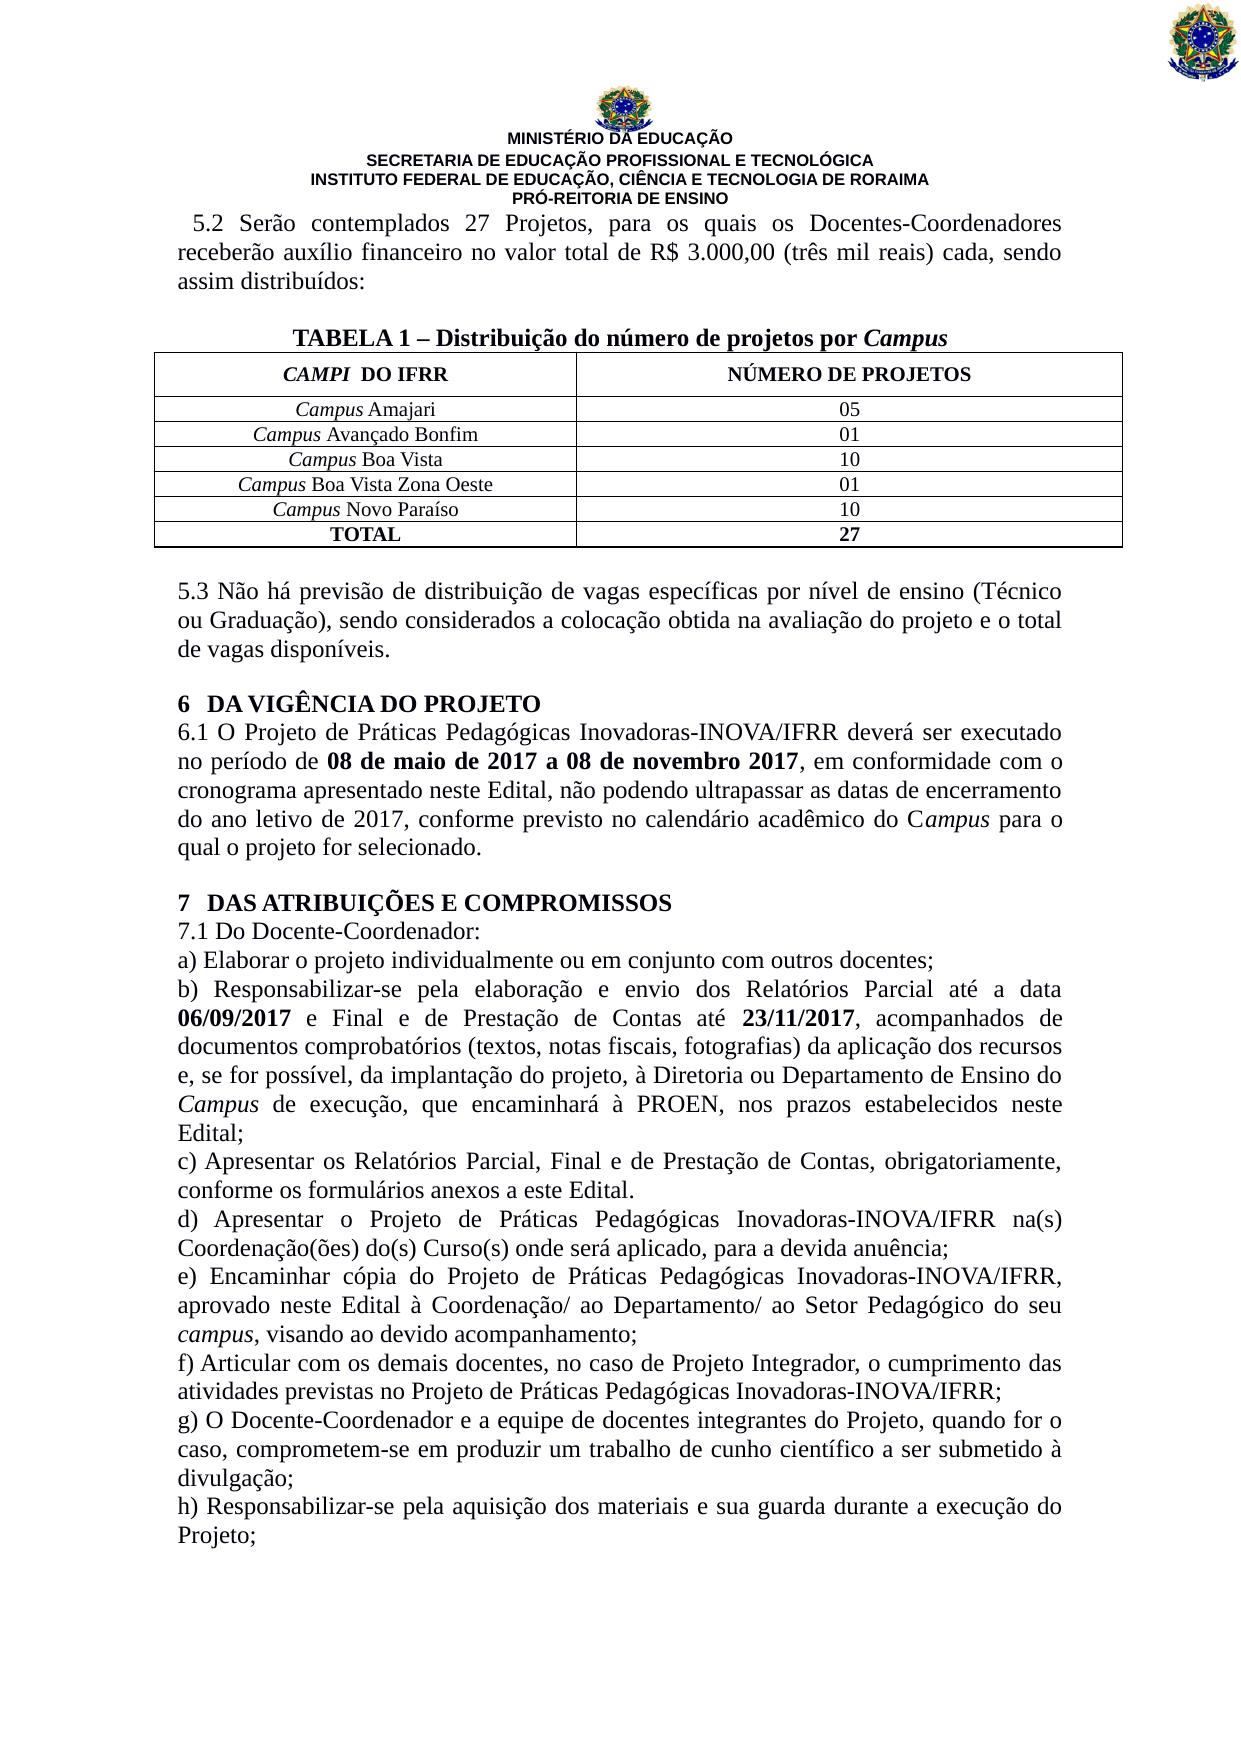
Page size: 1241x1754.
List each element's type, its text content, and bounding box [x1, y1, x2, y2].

list DA VIGÊNCIA DO PROJETO [177, 689, 1063, 717]
table_cell Campus Boa Vista Zona Oeste [155, 472, 576, 496]
table_cell 10 [577, 447, 1122, 471]
table_cell Campus Novo Paraíso [155, 497, 576, 521]
list DAS ATRIBUIÇÕES E COMPROMISSOS [177, 888, 1063, 916]
table_cell Campus Amajari [155, 397, 576, 421]
table_cell 01 [577, 472, 1122, 496]
text e) Encaminhar cópia do Projeto de Práticas Pedagógicas Inovadoras-INOVA/IFRR, aprovado neste Edital à Coordenação/ ao Departamento/ ao Setor Pedagógico do seu campus, visando ao devido acompanhamento; [177, 1261, 1063, 1348]
text d) Apresentar o Projeto de Práticas Pedagógicas Inovadoras-INOVA/IFRR na(s) Coordenação(ões) do(s) Curso(s) onde será aplicado, para a devida anuência; [177, 1204, 1063, 1261]
picture [592, 83, 655, 135]
list Do Docente-Coordenador: [177, 916, 1063, 945]
text h) Responsabilizar-se pela aquisição dos materiais e sua guarda durante a execução do Projeto; [177, 1491, 1063, 1549]
text 5.2 Serão contemplados 27 Projetos, para os quais os Docentes-Coordenadores receberão auxílio financeiro no valor total de R$ 3.000,00 (três mil reais) cada, sendo assim distribuídos: [177, 208, 1063, 294]
table_cell Campus Boa Vista [155, 447, 576, 471]
picture [1164, 0, 1241, 84]
text 6.1 O Projeto de Práticas Pedagógicas Inovadoras-INOVA/IFRR deverá ser executado no período de 08 de maio de 2017 a 08 de novembro 2017, em conformidade com o cronograma apresentado neste Edital, não podendo ultrapassar as datas de encerramento do ano letivo de 2017, conforme previsto no calendário acadêmico do Campus para o qual o projeto for selecionado. [177, 717, 1063, 861]
text TABELA 1 – Distribuição do número de projetos por Campus [177, 323, 1063, 352]
table_header NÚMERO DE PROJETOS [577, 353, 1122, 396]
table_cell Campus Avançado Bonfim [155, 422, 576, 446]
table_header CAMPI DO IFRR [155, 353, 576, 396]
text f) Articular com os demais docentes, no caso de Projeto Integrador, o cumprimento das atividades previstas no Projeto de Práticas Pedagógicas Inovadoras-INOVA/IFRR; [177, 1348, 1063, 1405]
text 5.3 Não há previsão de distribuição de vagas específicas por nível de ensino (Técnico ou Graduação), sendo considerados a colocação obtida na avaliação do projeto e o total de vagas disponíveis. [177, 576, 1063, 662]
table_cell 01 [577, 422, 1122, 446]
text c) Apresentar os Relatórios Parcial, Final e de Prestação de Contas, obrigatoriamente, conforme os formulários anexos a este Edital. [177, 1146, 1063, 1204]
table_cell 05 [577, 397, 1122, 421]
table_cell 27 [577, 522, 1122, 546]
table_cell TOTAL [155, 522, 576, 546]
text a) Elaborar o projeto individualmente ou em conjunto com outros docentes; [177, 945, 1063, 974]
text g) O Docente-Coordenador e a equipe de docentes integrantes do Projeto, quando for o caso, comprometem-se em produzir um trabalho de cunho científico a ser submetido à divulgação; [177, 1405, 1063, 1491]
text b) Responsabilizar-se pela elaboração e envio dos Relatórios Parcial até a data 06/09/2017 e Final e de Prestação de Contas até 23/11/2017, acompanhados de documentos comprobatórios (textos, notas fiscais, fotografias) da aplicação dos recursos e, se for possível, da implantação do projeto, à Diretoria ou Departamento de Ensino do Campus de execução, que encaminhará à PROEN, nos prazos estabelecidos neste Edital; [177, 974, 1063, 1146]
table_cell 10 [577, 497, 1122, 521]
